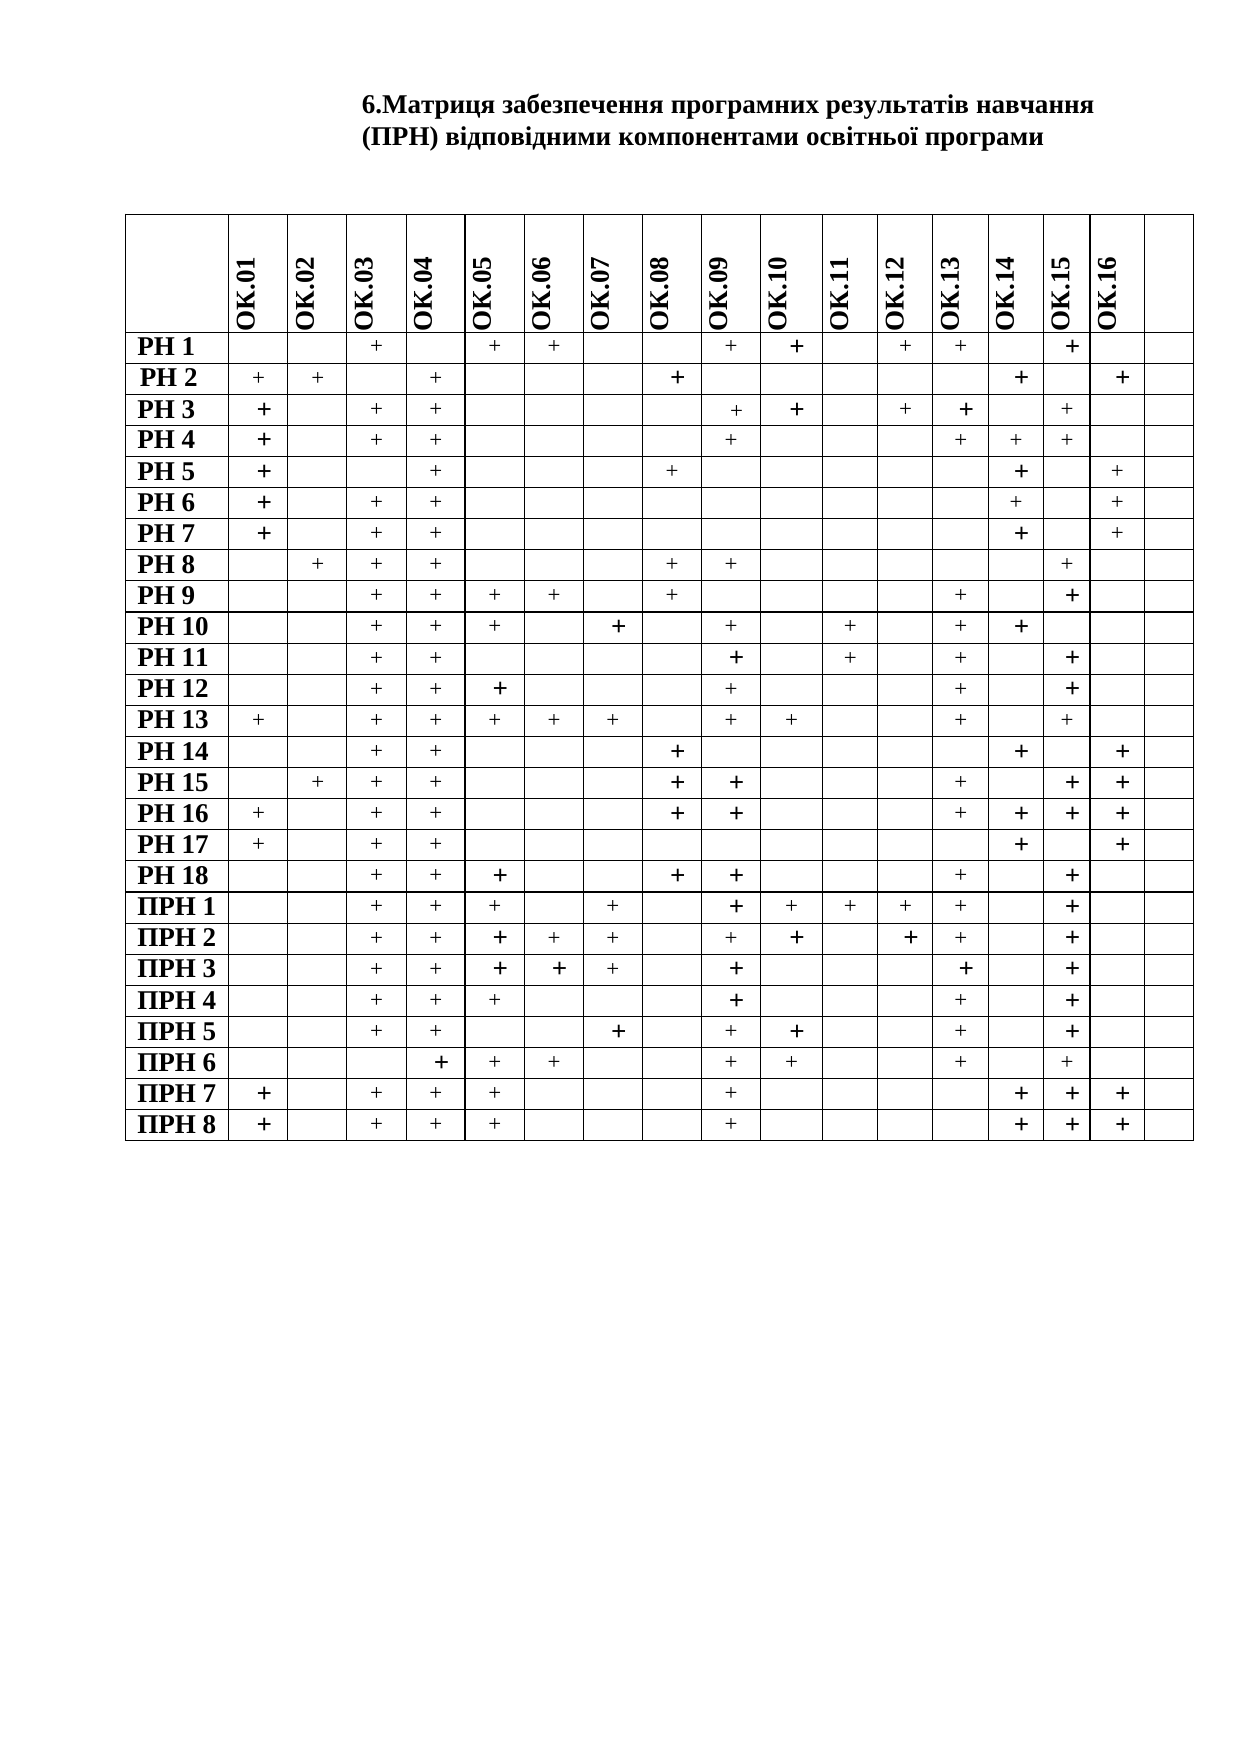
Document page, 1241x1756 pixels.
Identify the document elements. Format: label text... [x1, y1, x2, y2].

table_cell + [989, 426, 1043, 456]
table_cell [823, 675, 877, 704]
table_cell + [584, 893, 642, 923]
table_cell + [1091, 737, 1144, 767]
table_cell + [1091, 768, 1144, 798]
table_cell [643, 955, 701, 985]
table_cell [989, 924, 1043, 953]
table_cell + [229, 457, 287, 487]
table_cell [643, 395, 701, 425]
table_cell + [584, 955, 642, 985]
table_cell + [702, 1079, 760, 1109]
table_cell [761, 675, 822, 704]
table_cell [584, 799, 642, 829]
table_cell + [761, 924, 822, 953]
table_cell [761, 457, 822, 487]
table_cell [823, 519, 877, 549]
table_cell + [288, 364, 346, 394]
table_cell [1145, 519, 1193, 549]
table_cell + [702, 550, 760, 580]
table_cell + [229, 364, 287, 394]
table_cell + [466, 1079, 524, 1109]
table_cell + [643, 581, 701, 611]
table_cell + [347, 488, 406, 518]
table_cell РН 11 [126, 644, 228, 674]
table_cell [1091, 1048, 1144, 1078]
table_cell [989, 861, 1043, 891]
table_cell [288, 986, 346, 1016]
table_cell [1145, 675, 1193, 704]
table_cell + [525, 955, 583, 985]
table_header ОК.06 [525, 215, 583, 332]
table_cell [1091, 1017, 1144, 1047]
table_cell + [347, 1110, 406, 1140]
table_header ОК.11 [823, 215, 877, 332]
table_cell [1091, 644, 1144, 674]
table_cell [702, 488, 760, 518]
table_cell [878, 799, 932, 829]
table_cell [1145, 644, 1193, 674]
table_cell [525, 364, 583, 394]
table_cell + [525, 924, 583, 953]
table_cell + [1044, 1079, 1089, 1109]
table_cell + [347, 519, 406, 549]
table_cell + [347, 1079, 406, 1109]
table_cell [288, 1048, 346, 1078]
table_cell [466, 519, 524, 549]
table_cell [643, 613, 701, 642]
table_cell [1044, 613, 1089, 642]
table_cell [823, 830, 877, 860]
table_cell + [407, 519, 464, 549]
table_cell [761, 830, 822, 860]
table_header ОК.05 [466, 215, 524, 332]
table_cell РН 16 [126, 799, 228, 829]
table_cell [584, 426, 642, 456]
table_cell + [1044, 644, 1089, 674]
table_cell + [584, 924, 642, 953]
table_cell ПРН 5 [126, 1017, 228, 1047]
table_cell + [407, 395, 464, 425]
table_cell + [933, 333, 988, 362]
table_cell [702, 364, 760, 394]
table_cell [1145, 550, 1193, 580]
table_cell [288, 333, 346, 362]
table_cell + [1044, 581, 1089, 611]
table_cell [878, 675, 932, 704]
table_cell + [466, 706, 524, 736]
table_cell [525, 986, 583, 1016]
table_cell [823, 1110, 877, 1140]
table_cell [761, 1079, 822, 1109]
table_cell [407, 333, 464, 362]
table_cell + [1044, 395, 1089, 425]
table_cell + [933, 644, 988, 674]
table_cell [878, 364, 932, 394]
table_cell + [933, 395, 988, 425]
table_cell + [407, 644, 464, 674]
table_cell [525, 488, 583, 518]
table_cell [761, 644, 822, 674]
table_cell [288, 426, 346, 456]
table_cell [466, 550, 524, 580]
table_cell [643, 1110, 701, 1140]
table_cell [466, 364, 524, 394]
table_cell [1091, 706, 1144, 736]
table_cell [229, 613, 287, 642]
table_cell + [407, 799, 464, 829]
table_cell [933, 1110, 988, 1140]
table_cell [933, 519, 988, 549]
table_cell РН 5 [126, 457, 228, 487]
table_cell [229, 955, 287, 985]
table_cell + [407, 955, 464, 985]
table_cell + [1044, 675, 1089, 704]
table_cell + [466, 675, 524, 704]
table_cell [288, 644, 346, 674]
table_cell [288, 488, 346, 518]
table_cell [761, 986, 822, 1016]
table_cell [229, 893, 287, 923]
table_cell [584, 1110, 642, 1140]
table_cell + [933, 799, 988, 829]
table_cell [288, 830, 346, 860]
table_cell [584, 675, 642, 704]
table_cell [584, 550, 642, 580]
table_cell [878, 581, 932, 611]
table_cell + [1091, 1079, 1144, 1109]
table_cell + [989, 613, 1043, 642]
table_cell + [643, 737, 701, 767]
table_cell + [407, 613, 464, 642]
table_cell + [761, 893, 822, 923]
table_cell [229, 550, 287, 580]
table_cell + [702, 1017, 760, 1047]
table_cell ПРН 2 [126, 924, 228, 953]
table_cell + [878, 395, 932, 425]
table_cell [989, 550, 1043, 580]
table_cell + [466, 924, 524, 953]
table_cell [761, 364, 822, 394]
table_cell [823, 457, 877, 487]
table_cell [229, 1048, 287, 1078]
table_cell [288, 395, 346, 425]
table_cell [761, 1110, 822, 1140]
table_cell + [702, 893, 760, 923]
table_cell [288, 613, 346, 642]
table_cell + [584, 706, 642, 736]
table_cell [643, 1017, 701, 1047]
table_cell [288, 893, 346, 923]
table_cell + [407, 1017, 464, 1047]
table_cell + [525, 706, 583, 736]
table_cell + [643, 861, 701, 891]
table_cell [229, 333, 287, 362]
table_cell [1145, 706, 1193, 736]
table_cell + [229, 706, 287, 736]
table_header ОК.01 [229, 215, 287, 332]
table_cell [525, 861, 583, 891]
table_cell + [702, 644, 760, 674]
table_cell + [989, 737, 1043, 767]
table_cell + [347, 426, 406, 456]
table_cell + [878, 333, 932, 362]
table_cell [823, 799, 877, 829]
table_header ОК.08 [643, 215, 701, 332]
table_cell [1145, 1048, 1193, 1078]
table_cell [878, 550, 932, 580]
table_cell [761, 861, 822, 891]
table_header ОК.14 [989, 215, 1043, 332]
table_cell [823, 364, 877, 394]
table_cell + [407, 768, 464, 798]
table_cell [761, 426, 822, 456]
table_cell [1091, 675, 1144, 704]
table_cell [584, 861, 642, 891]
table_cell + [823, 644, 877, 674]
table_cell + [407, 581, 464, 611]
table_cell + [229, 1110, 287, 1140]
table_cell + [878, 924, 932, 953]
table_header [1145, 215, 1193, 332]
table_cell + [643, 799, 701, 829]
table_cell [933, 550, 988, 580]
table_cell [288, 581, 346, 611]
table_cell [1145, 426, 1193, 456]
table_cell + [525, 1048, 583, 1078]
table_cell [229, 986, 287, 1016]
table_cell [643, 488, 701, 518]
table_cell [1145, 364, 1193, 394]
table_cell + [702, 924, 760, 953]
table_cell [761, 550, 822, 580]
table_cell [288, 706, 346, 736]
table_cell [878, 613, 932, 642]
table_cell [878, 768, 932, 798]
table_cell [525, 644, 583, 674]
table_cell + [933, 861, 988, 891]
table_cell + [702, 986, 760, 1016]
table_cell [878, 644, 932, 674]
table_cell [1145, 457, 1193, 487]
table_cell + [466, 1048, 524, 1078]
table_cell [1145, 333, 1193, 362]
table_cell [584, 986, 642, 1016]
table_cell + [584, 1017, 642, 1047]
table_cell [643, 1048, 701, 1078]
table_cell + [933, 426, 988, 456]
table_cell [878, 737, 932, 767]
table_cell + [466, 333, 524, 362]
table_cell + [823, 613, 877, 642]
table_cell [525, 893, 583, 923]
table_cell [1145, 488, 1193, 518]
table_cell [643, 644, 701, 674]
table_cell [288, 737, 346, 767]
table_cell [1044, 737, 1089, 767]
table_cell + [347, 395, 406, 425]
table_cell + [347, 986, 406, 1016]
table_header ОК.03 [347, 215, 406, 332]
table_cell [643, 675, 701, 704]
table_cell + [643, 364, 701, 394]
table_cell [288, 924, 346, 953]
table_cell [525, 550, 583, 580]
table_cell + [347, 706, 406, 736]
table_cell [823, 1048, 877, 1078]
table_cell + [1091, 799, 1144, 829]
table_cell [878, 1110, 932, 1140]
table_cell [584, 1079, 642, 1109]
table_header ОК.10 [761, 215, 822, 332]
table_cell + [407, 457, 464, 487]
table_cell [229, 1017, 287, 1047]
table_cell + [933, 924, 988, 953]
table_cell РН 12 [126, 675, 228, 704]
table_cell [761, 799, 822, 829]
table_cell [1091, 861, 1144, 891]
table_cell РН 18 [126, 861, 228, 891]
table_cell + [347, 333, 406, 362]
table_cell [288, 1017, 346, 1047]
table_cell + [407, 924, 464, 953]
table_cell [761, 737, 822, 767]
table_cell + [933, 893, 988, 923]
table_cell + [466, 613, 524, 642]
table_cell + [1091, 364, 1144, 394]
table_cell [761, 519, 822, 549]
table_cell [1145, 613, 1193, 642]
table_cell [466, 768, 524, 798]
table_cell [1145, 581, 1193, 611]
table_cell + [761, 1048, 822, 1078]
table_cell + [466, 893, 524, 923]
table_cell + [702, 1048, 760, 1078]
table_cell + [761, 333, 822, 362]
table_cell + [761, 1017, 822, 1047]
table_cell + [878, 893, 932, 923]
table_cell [643, 426, 701, 456]
table_cell [878, 955, 932, 985]
table_cell [989, 986, 1043, 1016]
table_cell + [702, 675, 760, 704]
table_cell [1091, 893, 1144, 923]
table_cell [823, 581, 877, 611]
table_cell + [525, 333, 583, 362]
table_cell [584, 488, 642, 518]
table_cell + [407, 737, 464, 767]
table_cell [878, 861, 932, 891]
table_cell + [466, 1110, 524, 1140]
table_cell + [702, 426, 760, 456]
table_cell + [1044, 550, 1089, 580]
table_cell [347, 364, 406, 394]
table_cell [1044, 830, 1089, 860]
table_cell + [1044, 1017, 1089, 1047]
table_cell + [1091, 488, 1144, 518]
table_cell [643, 519, 701, 549]
table_cell + [466, 955, 524, 985]
table_cell + [933, 768, 988, 798]
table_cell [1091, 986, 1144, 1016]
table_cell [525, 457, 583, 487]
table_header ОК.09 [702, 215, 760, 332]
table_cell + [702, 955, 760, 985]
table_cell [761, 581, 822, 611]
table_cell + [823, 893, 877, 923]
table_cell + [1091, 457, 1144, 487]
table_cell [1145, 893, 1193, 923]
table_cell [1145, 924, 1193, 953]
table_cell [466, 395, 524, 425]
table_cell [878, 1048, 932, 1078]
table_cell [933, 830, 988, 860]
table_cell [1044, 364, 1089, 394]
table_cell [1091, 333, 1144, 362]
table_cell [466, 488, 524, 518]
table_cell [823, 395, 877, 425]
table_cell + [584, 613, 642, 642]
table_cell + [347, 613, 406, 642]
table_cell + [407, 706, 464, 736]
table_cell [229, 675, 287, 704]
table_cell + [347, 955, 406, 985]
table_cell [525, 613, 583, 642]
table_cell + [1044, 986, 1089, 1016]
table_cell + [525, 581, 583, 611]
table_cell + [989, 830, 1043, 860]
table_cell + [407, 426, 464, 456]
table_cell + [229, 830, 287, 860]
table_cell [525, 737, 583, 767]
table_cell + [702, 1110, 760, 1140]
table_cell [1091, 581, 1144, 611]
table_cell + [702, 706, 760, 736]
table_cell [1091, 613, 1144, 642]
table_cell [702, 457, 760, 487]
table_cell + [407, 675, 464, 704]
table_cell РН 9 [126, 581, 228, 611]
table_cell [1145, 799, 1193, 829]
table_cell [761, 613, 822, 642]
table_cell [643, 333, 701, 362]
table_cell [989, 333, 1043, 362]
table_cell [702, 581, 760, 611]
table_cell ПРН 8 [126, 1110, 228, 1140]
table_cell + [407, 893, 464, 923]
table_cell + [229, 519, 287, 549]
table_cell + [347, 644, 406, 674]
table_cell [1145, 768, 1193, 798]
table_cell + [1044, 1110, 1089, 1140]
table_cell + [1044, 426, 1089, 456]
table_header ОК.13 [933, 215, 988, 332]
table_cell + [1044, 768, 1089, 798]
table_cell [584, 519, 642, 549]
table_cell + [288, 550, 346, 580]
table_cell + [347, 924, 406, 953]
table_cell + [1044, 706, 1089, 736]
table_cell [989, 1048, 1043, 1078]
table_cell [1145, 1110, 1193, 1140]
table_cell [525, 1110, 583, 1140]
table_cell + [229, 488, 287, 518]
table_cell [288, 519, 346, 549]
table_cell [229, 861, 287, 891]
table_header ОК.07 [584, 215, 642, 332]
table_cell [989, 768, 1043, 798]
table_cell + [933, 955, 988, 985]
table_cell [989, 955, 1043, 985]
table_cell [229, 581, 287, 611]
table_cell [989, 1017, 1043, 1047]
table_cell [525, 799, 583, 829]
table_cell + [1044, 799, 1089, 829]
table_header ОК.15 [1044, 215, 1089, 332]
table_cell [229, 768, 287, 798]
table_cell [1145, 1079, 1193, 1109]
table_cell + [989, 1110, 1043, 1140]
table_cell [878, 706, 932, 736]
table_cell [878, 488, 932, 518]
table_cell + [347, 550, 406, 580]
table_cell + [933, 675, 988, 704]
table_cell [288, 457, 346, 487]
table_cell + [347, 861, 406, 891]
table_cell [989, 395, 1043, 425]
table_cell + [989, 457, 1043, 487]
table_cell [702, 519, 760, 549]
table_cell ПРН 3 [126, 955, 228, 985]
table_cell [643, 893, 701, 923]
table_cell [229, 737, 287, 767]
table_cell + [1044, 955, 1089, 985]
table_header ОК.16 [1091, 215, 1144, 332]
table_cell [584, 644, 642, 674]
table_cell [878, 457, 932, 487]
table_cell [1044, 457, 1089, 487]
table_cell + [702, 799, 760, 829]
table_cell + [989, 799, 1043, 829]
table_cell [643, 986, 701, 1016]
table_cell + [1044, 861, 1089, 891]
table_cell [989, 644, 1043, 674]
table_cell [878, 1079, 932, 1109]
table_cell + [643, 457, 701, 487]
table_cell [1044, 519, 1089, 549]
table_cell [643, 1079, 701, 1109]
table_cell [761, 488, 822, 518]
table_cell + [933, 706, 988, 736]
table_header [126, 215, 228, 332]
table_cell [584, 830, 642, 860]
table_cell + [702, 861, 760, 891]
table_cell [584, 768, 642, 798]
table_cell [1091, 550, 1144, 580]
table_cell РН 2 [126, 364, 228, 394]
table_cell [823, 1017, 877, 1047]
table_cell [989, 581, 1043, 611]
table_cell [878, 519, 932, 549]
table_cell + [643, 550, 701, 580]
table_cell + [407, 1079, 464, 1109]
table_cell [933, 1079, 988, 1109]
table_cell + [466, 861, 524, 891]
table_cell + [347, 830, 406, 860]
table_cell [823, 924, 877, 953]
table_cell [525, 830, 583, 860]
table_cell + [407, 986, 464, 1016]
table_cell + [643, 768, 701, 798]
table_cell [1091, 924, 1144, 953]
table_cell + [1044, 333, 1089, 362]
table_cell [1145, 955, 1193, 985]
table_cell ПРН 1 [126, 893, 228, 923]
table_cell + [347, 799, 406, 829]
table_cell [288, 799, 346, 829]
table_cell [466, 737, 524, 767]
table_cell + [407, 364, 464, 394]
table_cell РН 1 [126, 333, 228, 362]
table_cell + [407, 1110, 464, 1140]
table_cell + [1091, 830, 1144, 860]
table_cell + [347, 768, 406, 798]
text 6.Матриця забезпечення програмних результатів навчання (ПРН) відповідними компонентами освітньої програми [362, 89, 1114, 151]
table_cell + [407, 1048, 464, 1078]
table_cell ПРН 4 [126, 986, 228, 1016]
table_cell [1145, 1017, 1193, 1047]
table_cell РН 6 [126, 488, 228, 518]
table_cell [1044, 488, 1089, 518]
table_cell [525, 519, 583, 549]
table_cell + [989, 488, 1043, 518]
table_cell + [347, 581, 406, 611]
table_cell + [1044, 924, 1089, 953]
table_cell [933, 364, 988, 394]
table_cell [288, 1110, 346, 1140]
table_cell [584, 395, 642, 425]
table_cell [1145, 861, 1193, 891]
table_cell РН 13 [126, 706, 228, 736]
table_cell [584, 364, 642, 394]
table_cell [347, 1048, 406, 1078]
table_cell + [702, 613, 760, 642]
table_cell + [933, 581, 988, 611]
table_cell [584, 333, 642, 362]
table_cell [823, 737, 877, 767]
table_cell ПРН 6 [126, 1048, 228, 1078]
table_cell [525, 675, 583, 704]
table_cell РН 14 [126, 737, 228, 767]
table_cell [466, 799, 524, 829]
table_cell [525, 395, 583, 425]
table_cell + [933, 613, 988, 642]
table_cell + [1091, 1110, 1144, 1140]
table_cell + [288, 768, 346, 798]
table_cell [643, 830, 701, 860]
table_cell [1091, 955, 1144, 985]
table_cell [761, 768, 822, 798]
table_cell + [407, 488, 464, 518]
table_cell [584, 1048, 642, 1078]
table_cell РН 3 [126, 395, 228, 425]
table_cell + [347, 737, 406, 767]
table_cell [823, 333, 877, 362]
table_cell + [347, 675, 406, 704]
table_cell [933, 457, 988, 487]
table_cell + [989, 519, 1043, 549]
table_cell [525, 768, 583, 798]
table_cell [525, 1017, 583, 1047]
table_cell [823, 768, 877, 798]
table_cell [643, 706, 701, 736]
table_cell + [407, 550, 464, 580]
table_cell [643, 924, 701, 953]
table_cell [229, 644, 287, 674]
table_cell + [702, 333, 760, 362]
table_cell [466, 1017, 524, 1047]
table_cell + [761, 706, 822, 736]
table_cell [347, 457, 406, 487]
table_cell [823, 1079, 877, 1109]
table_cell [584, 737, 642, 767]
table_cell + [466, 986, 524, 1016]
table_cell [823, 426, 877, 456]
table_cell + [761, 395, 822, 425]
table_cell [933, 488, 988, 518]
table_cell [1145, 830, 1193, 860]
table_cell [525, 1079, 583, 1109]
table_cell + [1091, 519, 1144, 549]
table_cell [466, 426, 524, 456]
table_cell РН 8 [126, 550, 228, 580]
table_cell [288, 861, 346, 891]
table_cell [878, 426, 932, 456]
table_cell + [933, 986, 988, 1016]
table_cell ПРН 7 [126, 1079, 228, 1109]
table_cell + [702, 768, 760, 798]
table_cell + [1044, 1048, 1089, 1078]
table_cell + [407, 830, 464, 860]
table_cell [1091, 426, 1144, 456]
table_cell + [466, 581, 524, 611]
table_cell + [989, 1079, 1043, 1109]
table_cell [878, 830, 932, 860]
table_cell + [933, 1017, 988, 1047]
table_cell [1145, 986, 1193, 1016]
table_cell [466, 457, 524, 487]
table_cell РН 4 [126, 426, 228, 456]
table_cell [933, 737, 988, 767]
table_cell [584, 581, 642, 611]
table_cell [823, 488, 877, 518]
table_cell [989, 675, 1043, 704]
table_cell + [229, 799, 287, 829]
table_cell + [1044, 893, 1089, 923]
table_cell [823, 550, 877, 580]
table_header ОК.12 [878, 215, 932, 332]
table_cell + [989, 364, 1043, 394]
table_cell [1145, 395, 1193, 425]
table_cell [288, 955, 346, 985]
table_cell [878, 1017, 932, 1047]
table_cell [1091, 395, 1144, 425]
table_cell [878, 986, 932, 1016]
table_cell [288, 1079, 346, 1109]
table_cell + [229, 395, 287, 425]
table_cell РН 17 [126, 830, 228, 860]
table_cell + [933, 1048, 988, 1078]
table_cell РН 15 [126, 768, 228, 798]
table_cell [466, 644, 524, 674]
table_cell [525, 426, 583, 456]
table_cell [989, 706, 1043, 736]
table_cell + [407, 861, 464, 891]
table_cell [823, 986, 877, 1016]
table_cell [761, 955, 822, 985]
table_cell [989, 893, 1043, 923]
table_cell + [229, 426, 287, 456]
table_cell [702, 737, 760, 767]
table_cell [288, 675, 346, 704]
table_cell [823, 955, 877, 985]
table_cell РН 7 [126, 519, 228, 549]
table_header ОК.02 [288, 215, 346, 332]
table_cell + [347, 893, 406, 923]
table_cell [702, 830, 760, 860]
table_cell [1145, 737, 1193, 767]
table_cell [584, 457, 642, 487]
table_cell [823, 706, 877, 736]
table_cell [823, 861, 877, 891]
table_cell [229, 924, 287, 953]
table_cell + [702, 395, 760, 425]
table_cell + [229, 1079, 287, 1109]
table_cell [466, 830, 524, 860]
table_cell РН 10 [126, 613, 228, 642]
table_cell + [347, 1017, 406, 1047]
table_header ОК.04 [407, 215, 464, 332]
